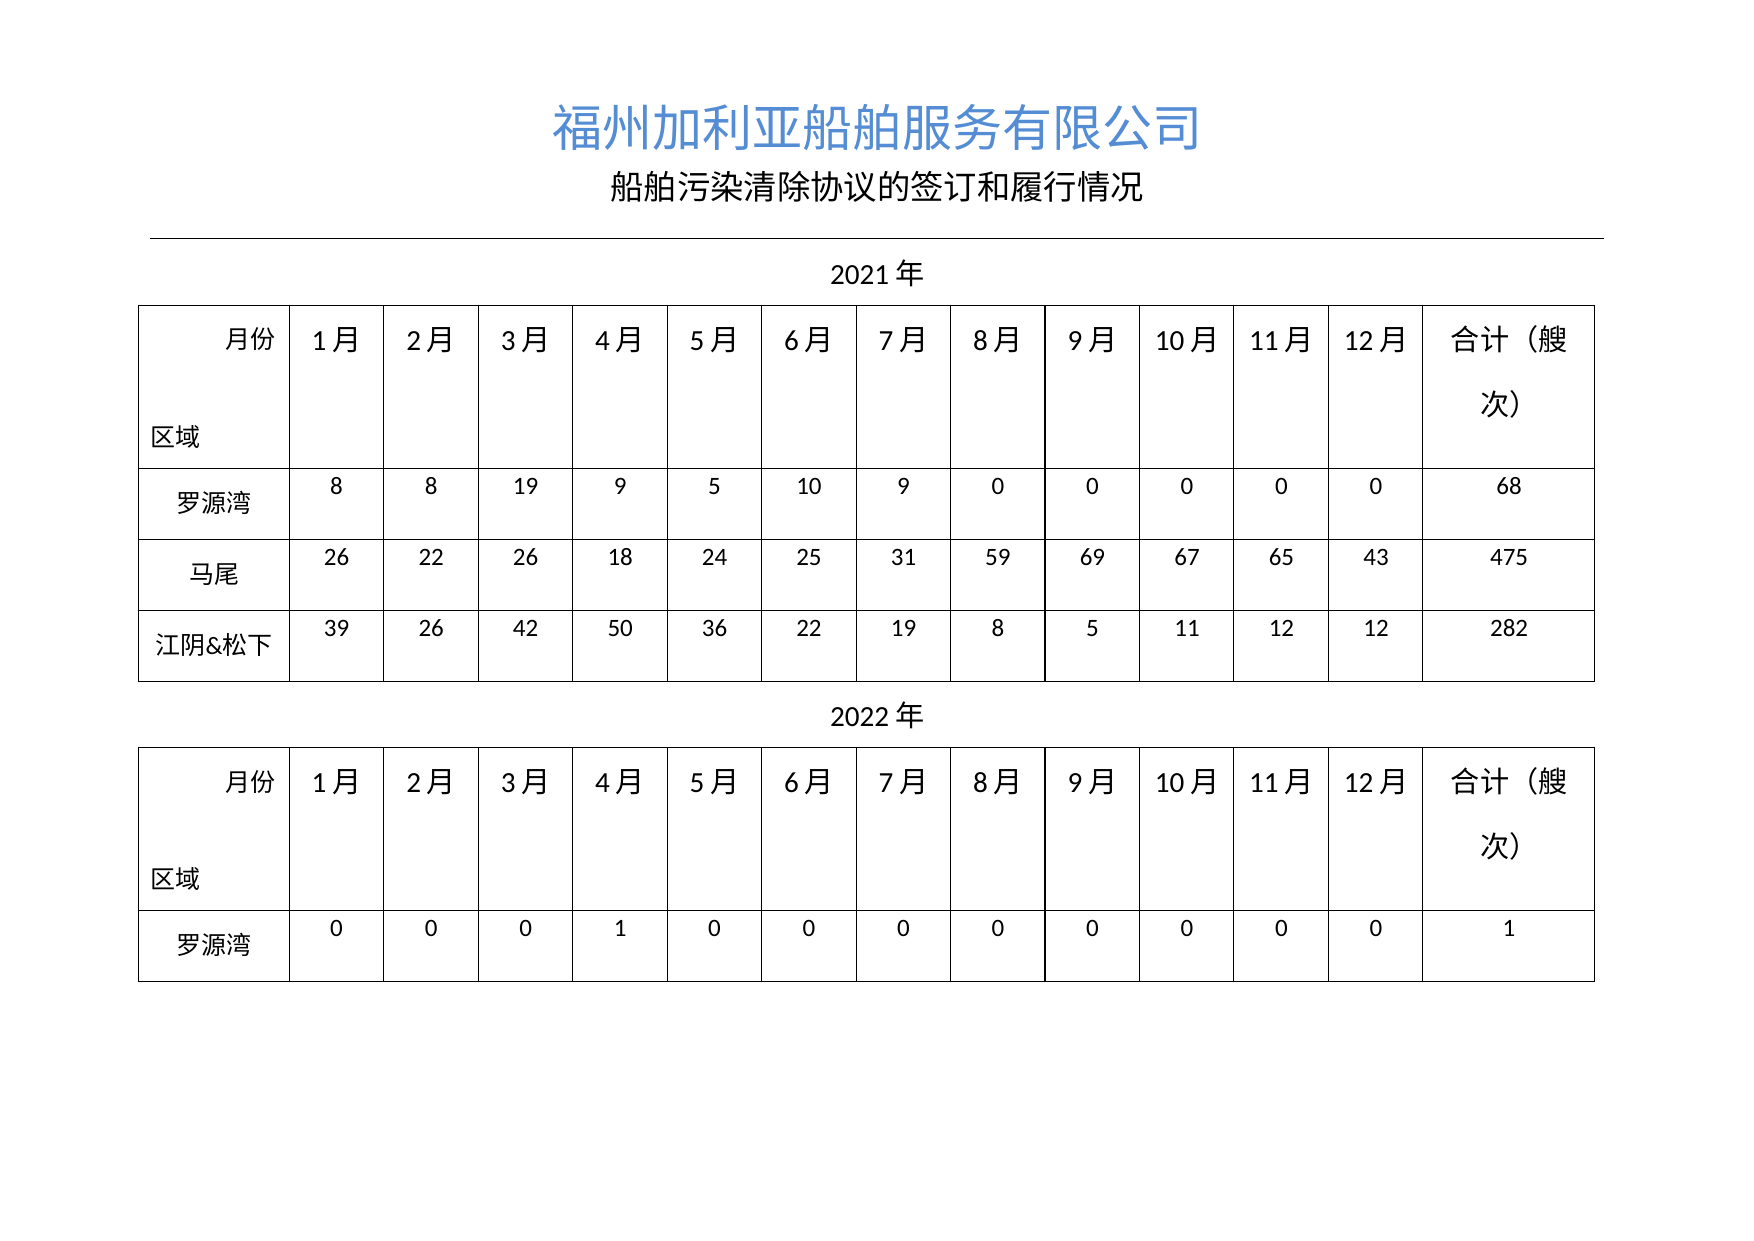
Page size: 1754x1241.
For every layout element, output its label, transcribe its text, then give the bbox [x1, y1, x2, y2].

table_cell 5 [1046, 611, 1139, 681]
table_cell 11 [1140, 611, 1233, 681]
table_header 12月 [1329, 748, 1422, 910]
table_cell 59 [951, 540, 1044, 610]
table_cell 0 [1329, 469, 1422, 539]
table_cell 8 [384, 469, 478, 539]
table_header 10月 [1140, 748, 1233, 910]
table_cell 475 [1423, 540, 1594, 610]
table_cell 0 [668, 911, 761, 981]
table_cell 马尾 [139, 540, 289, 610]
table_header 9月 [1046, 748, 1139, 910]
table_cell 12 [1234, 611, 1328, 681]
table_cell 67 [1140, 540, 1233, 610]
table_cell 282 [1423, 611, 1594, 681]
table_cell 18 [573, 540, 667, 610]
table_cell 22 [384, 540, 478, 610]
table_header 10月 [1140, 306, 1233, 468]
table_cell 10 [762, 469, 856, 539]
list 2021年 [150, 239, 1604, 304]
table_cell 39 [290, 611, 383, 681]
table_header 12月 [1329, 306, 1422, 468]
table_cell 1 [573, 911, 667, 981]
table_cell 22 [762, 611, 856, 681]
table_cell 43 [1329, 540, 1422, 610]
table_cell 0 [290, 911, 383, 981]
table_cell 0 [479, 911, 572, 981]
table_header 2月 [384, 306, 478, 468]
table_cell 8 [951, 611, 1044, 681]
table_cell 0 [1234, 469, 1328, 539]
table_cell 罗源湾 [139, 469, 289, 539]
table_cell 0 [1140, 911, 1233, 981]
table_cell 0 [951, 469, 1044, 539]
table_cell 0 [1234, 911, 1328, 981]
table_header 5月 [668, 306, 761, 468]
table_header 4月 [573, 748, 667, 910]
table_cell 19 [479, 469, 572, 539]
table_header 月份 区域 [139, 748, 289, 910]
table_cell 0 [384, 911, 478, 981]
table_header 合计（艘次） [1423, 306, 1594, 468]
table_cell 24 [668, 540, 761, 610]
table_cell 0 [1140, 469, 1233, 539]
table_cell 9 [573, 469, 667, 539]
table_cell 0 [1046, 911, 1139, 981]
table_cell 65 [1234, 540, 1328, 610]
table_header 7月 [857, 306, 950, 468]
list 2022年 [150, 682, 1604, 747]
table_cell 25 [762, 540, 856, 610]
table_cell 12 [1329, 611, 1422, 681]
table_cell 36 [668, 611, 761, 681]
table_cell 69 [1046, 540, 1139, 610]
table_header 3月 [479, 306, 572, 468]
table_header 2月 [384, 748, 478, 910]
table_cell 9 [857, 469, 950, 539]
table_cell 1 [1423, 911, 1594, 981]
table_header 月份 区域 [139, 306, 289, 468]
table_header 4月 [573, 306, 667, 468]
table_cell 罗源湾 [139, 911, 289, 981]
table_cell 0 [762, 911, 856, 981]
table_cell 0 [1329, 911, 1422, 981]
table_cell 江阴&松下 [139, 611, 289, 681]
table_header 11月 [1234, 306, 1328, 468]
table_cell 42 [479, 611, 572, 681]
table_cell 0 [951, 911, 1044, 981]
table_header 6月 [762, 306, 856, 468]
table_cell 0 [857, 911, 950, 981]
table_cell 68 [1423, 469, 1594, 539]
table_cell 31 [857, 540, 950, 610]
table_header 11月 [1234, 748, 1328, 910]
table_cell 50 [573, 611, 667, 681]
table_header 7月 [857, 748, 950, 910]
table_header 合计（艘次） [1423, 748, 1594, 910]
table_header 5月 [668, 748, 761, 910]
table_cell 5 [668, 469, 761, 539]
table_cell 26 [384, 611, 478, 681]
table_cell 26 [479, 540, 572, 610]
table_header 8月 [951, 306, 1044, 468]
table_header 1月 [290, 306, 383, 468]
table_header 8月 [951, 748, 1044, 910]
table_header 1月 [290, 748, 383, 910]
table_cell 0 [1046, 469, 1139, 539]
table_cell 8 [290, 469, 383, 539]
table_cell 26 [290, 540, 383, 610]
table_header 3月 [479, 748, 572, 910]
table_header 9月 [1046, 306, 1139, 468]
table_header 6月 [762, 748, 856, 910]
table_cell 19 [857, 611, 950, 681]
